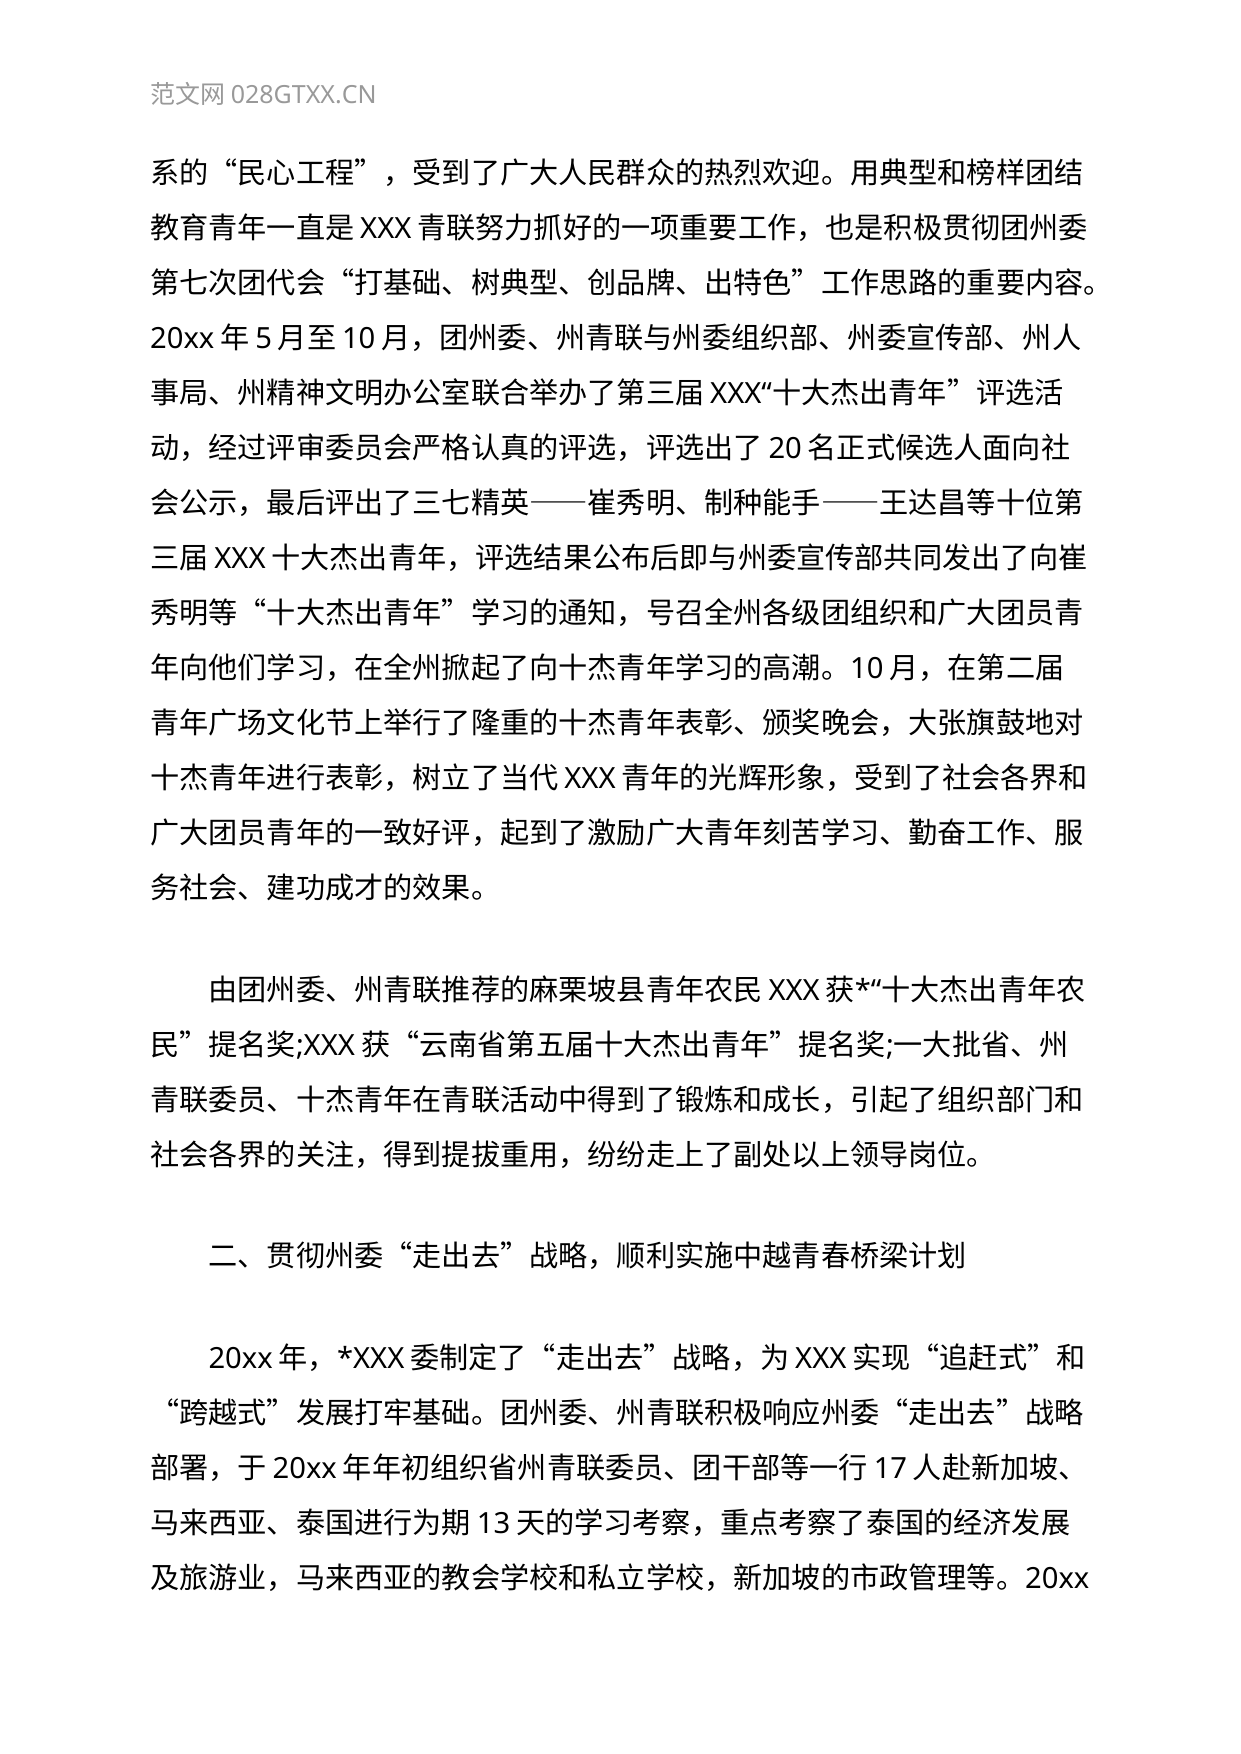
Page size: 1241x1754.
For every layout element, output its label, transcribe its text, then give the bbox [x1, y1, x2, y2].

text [150, 1334, 1090, 1597]
text 二、贯彻州委“走出去”战略，顺利实施中越青春桥梁计划 [150, 1233, 1090, 1275]
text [150, 150, 1090, 907]
text 由团州委、州青联推荐的麻栗坡县青年农民XXX获*“十大杰出青年农民”提名奖;XXX获“云南省第五届十大杰出青年”提名奖;一大批省、州青联委员、十杰青年在青联活动中得到了锻炼和成长，引起了组织部门和社会各界的关注，得到提拔重用，纷纷走上了副处以上领导岗位。 [150, 966, 1090, 1173]
